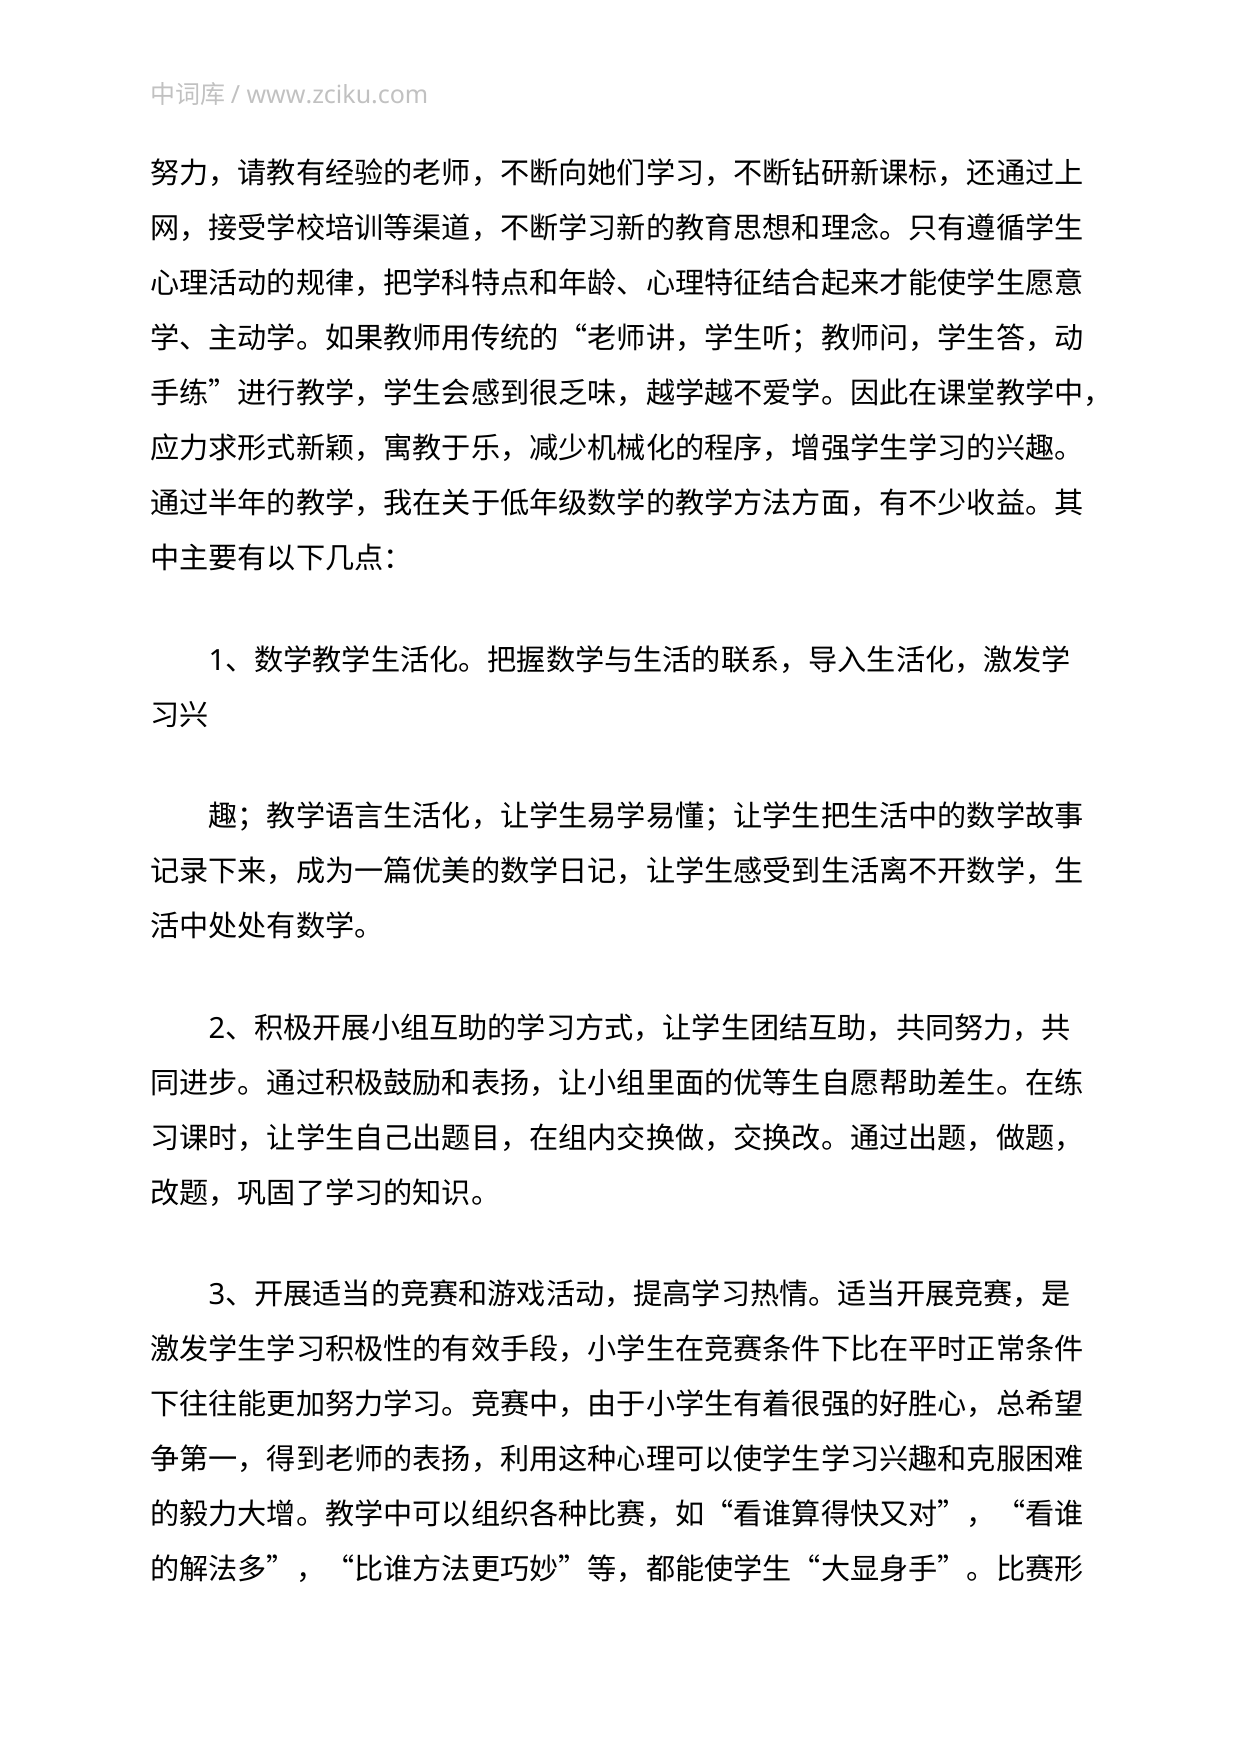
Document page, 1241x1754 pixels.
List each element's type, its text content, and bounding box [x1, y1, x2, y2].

text 2、积极开展小组互助的学习方式，让学生团结互助，共同努力，共同进步。通过积极鼓励和表扬，让小组里面的优等生自愿帮助差生。在练习课时，让学生自己出题目，在组内交换做，交换改。通过出题，做题，改题，巩固了学习的知识。 [150, 1004, 1090, 1211]
text 1、数学教学生活化。把握数学与生活的联系，导入生活化，激发学习兴 [150, 636, 1090, 733]
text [150, 1271, 1090, 1588]
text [150, 150, 1090, 577]
text 趣；教学语言生活化，让学生易学易懂；让学生把生活中的数学故事记录下来，成为一篇优美的数学日记，让学生感受到生活离不开数学，生活中处处有数学。 [150, 793, 1090, 945]
